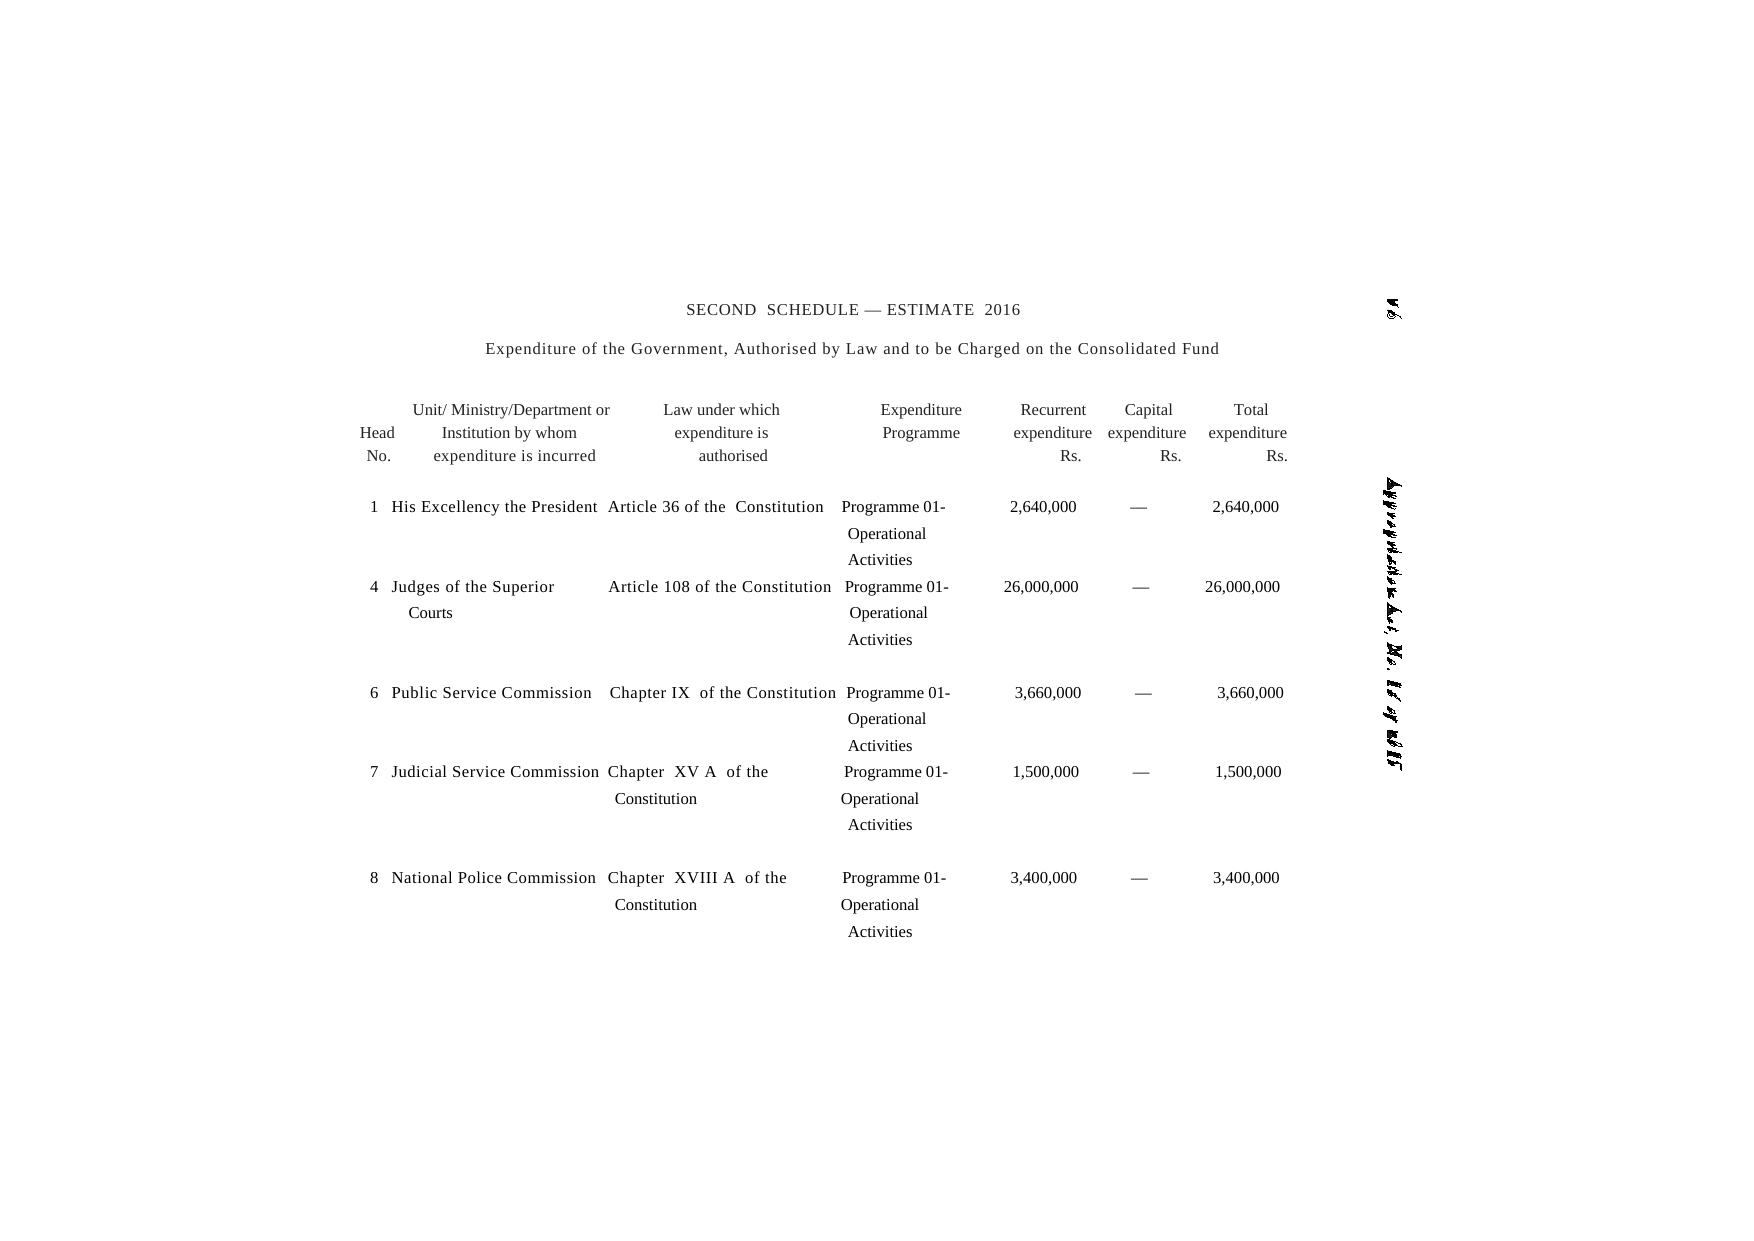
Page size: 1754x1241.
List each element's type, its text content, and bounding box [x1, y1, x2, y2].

text Head Institution by whom expenditure is Programme expenditure expenditure expenditure [359, 423, 1754, 443]
text Activities [848, 816, 1754, 835]
text Operational [848, 709, 1754, 729]
text Operational [848, 524, 1754, 543]
text Activities [848, 630, 1754, 649]
text 6 Public Service Commission Chapter IX of the Constitution Programme 01- 3,660,000 — 3,660,000 [370, 683, 1754, 702]
text Courts Operational [408, 603, 1754, 623]
text Expenditure of the Government, Authorised by Law and to be Charged on the Consolidated Fund [485, 337, 1754, 359]
text Activities [848, 551, 1754, 570]
text Constitution Operational [614, 895, 1754, 914]
text Unit/ Ministry/Department or Law under which Expenditure Recurrent Capital Total [412, 400, 1754, 420]
text 1 His Excellency the President Article 36 of the Constitution Programme 01- 2,640,000 — 2,640,000 [370, 497, 1754, 517]
text SECOND SCHEDULE — ESTIMATE 2016 [686, 298, 1754, 319]
text Activities [848, 922, 1754, 941]
text Activities [848, 736, 1754, 755]
text 4 Judges of the Superior Article 108 of the Constitution Programme 01- 26,000,000 — 26,000,000 [370, 577, 1754, 596]
text Constitution Operational [614, 789, 1754, 808]
text 7 Judicial Service Commission Chapter XV A of the Programme 01- 1,500,000 — 1,500,000 [370, 763, 1754, 782]
text 8 National Police Commission Chapter XVIII A of the Programme 01- 3,400,000 — 3,400,000 [370, 869, 1754, 888]
text No. expenditure is incurred authorised Rs. Rs. Rs. [366, 446, 1754, 466]
